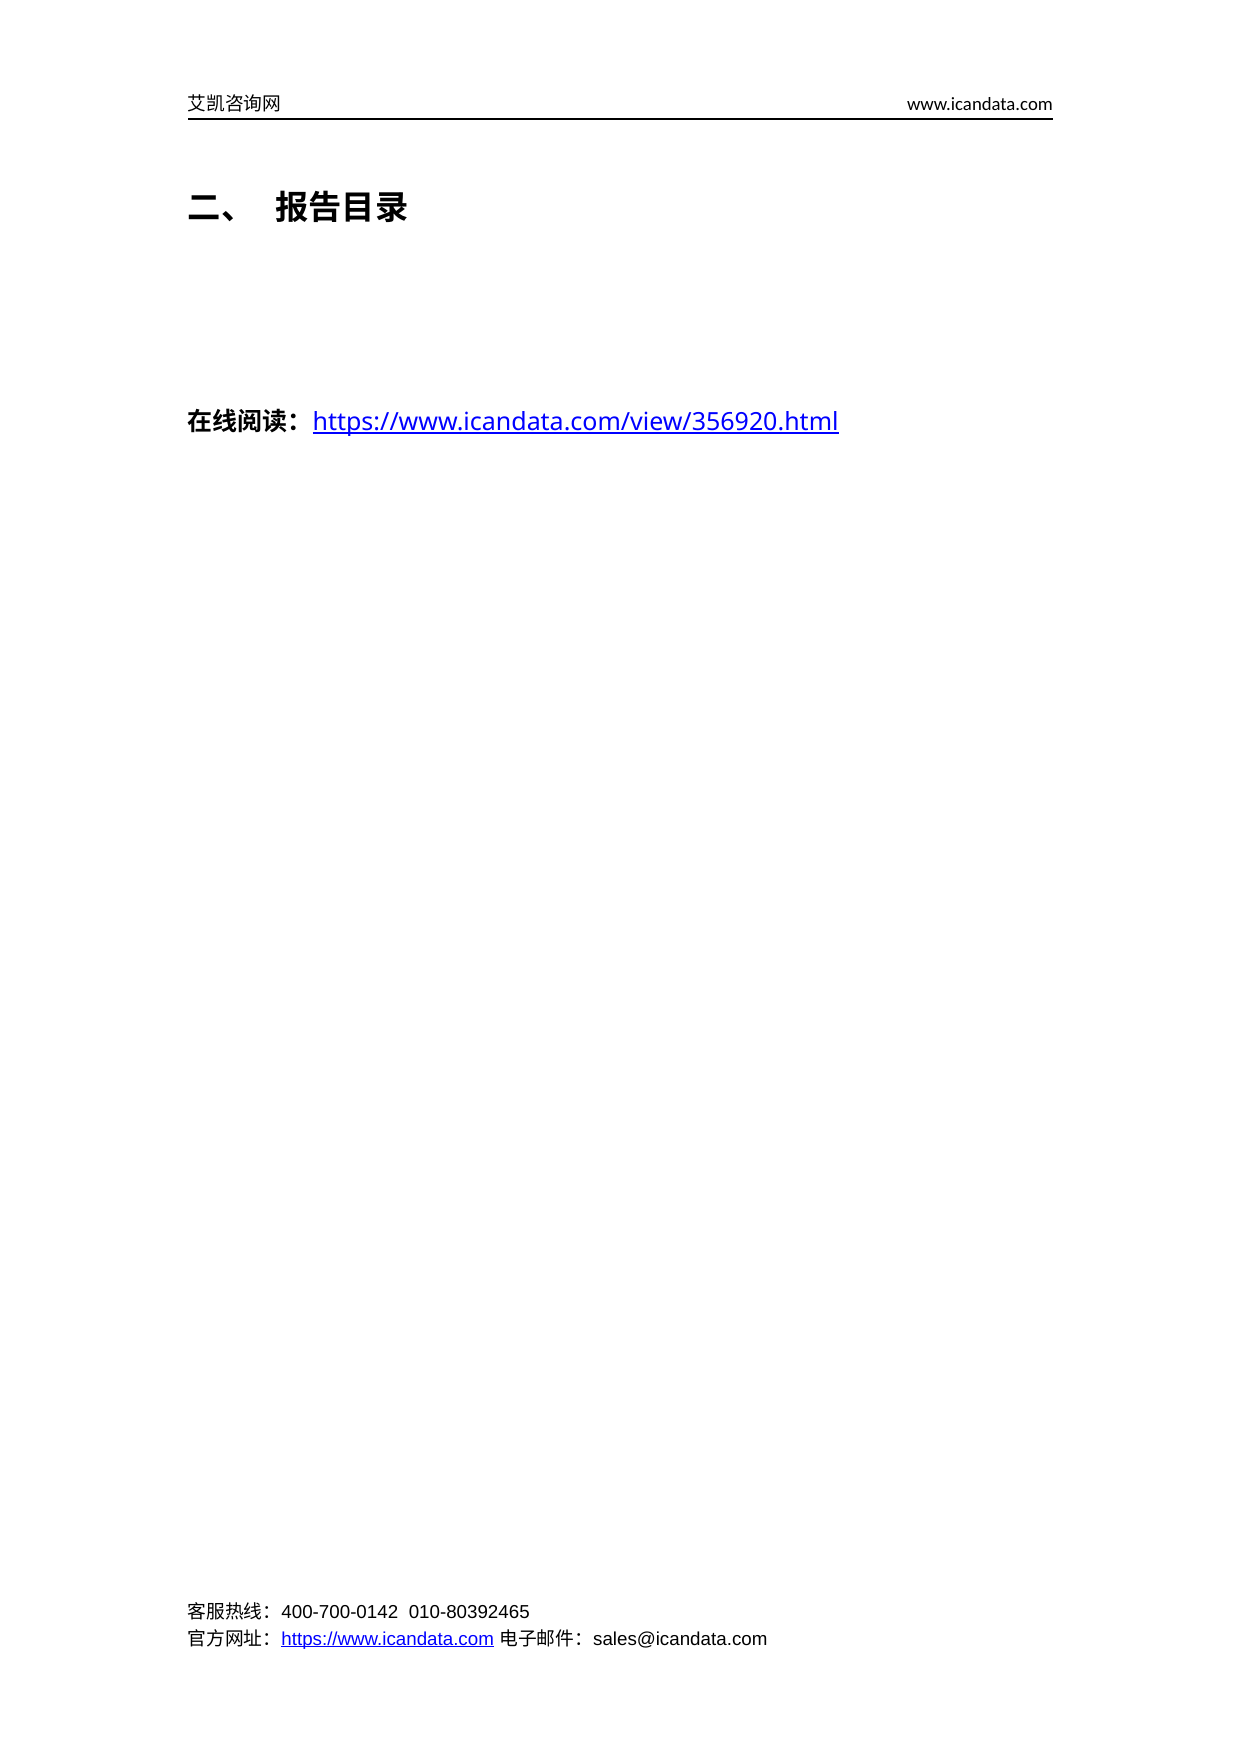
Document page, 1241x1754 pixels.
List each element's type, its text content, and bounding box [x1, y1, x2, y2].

subtitle 报告目录 [187, 172, 1053, 237]
text 在线阅读：https://www.icandata.com/view/356920.html [187, 387, 1053, 452]
